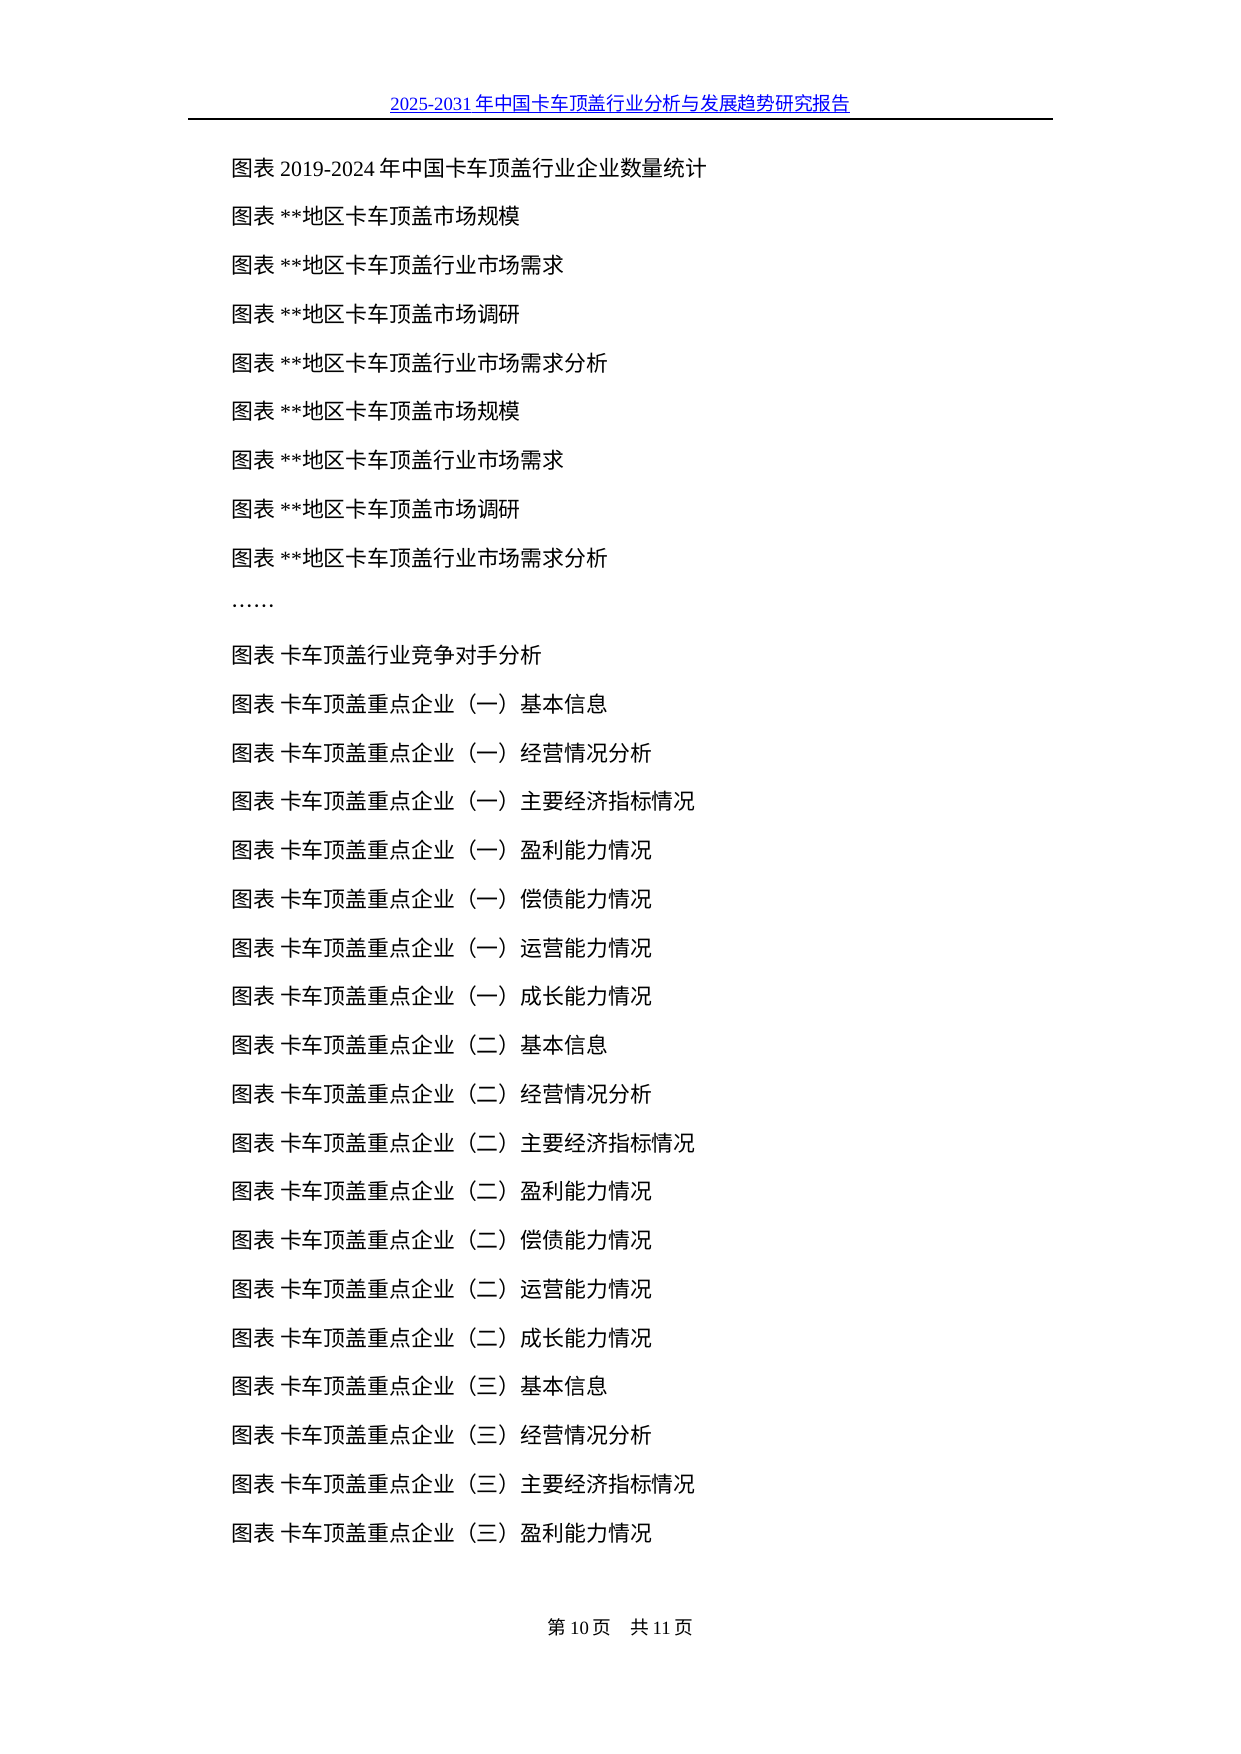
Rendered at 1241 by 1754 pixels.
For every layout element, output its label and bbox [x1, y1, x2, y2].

text [187, 150, 1053, 1548]
